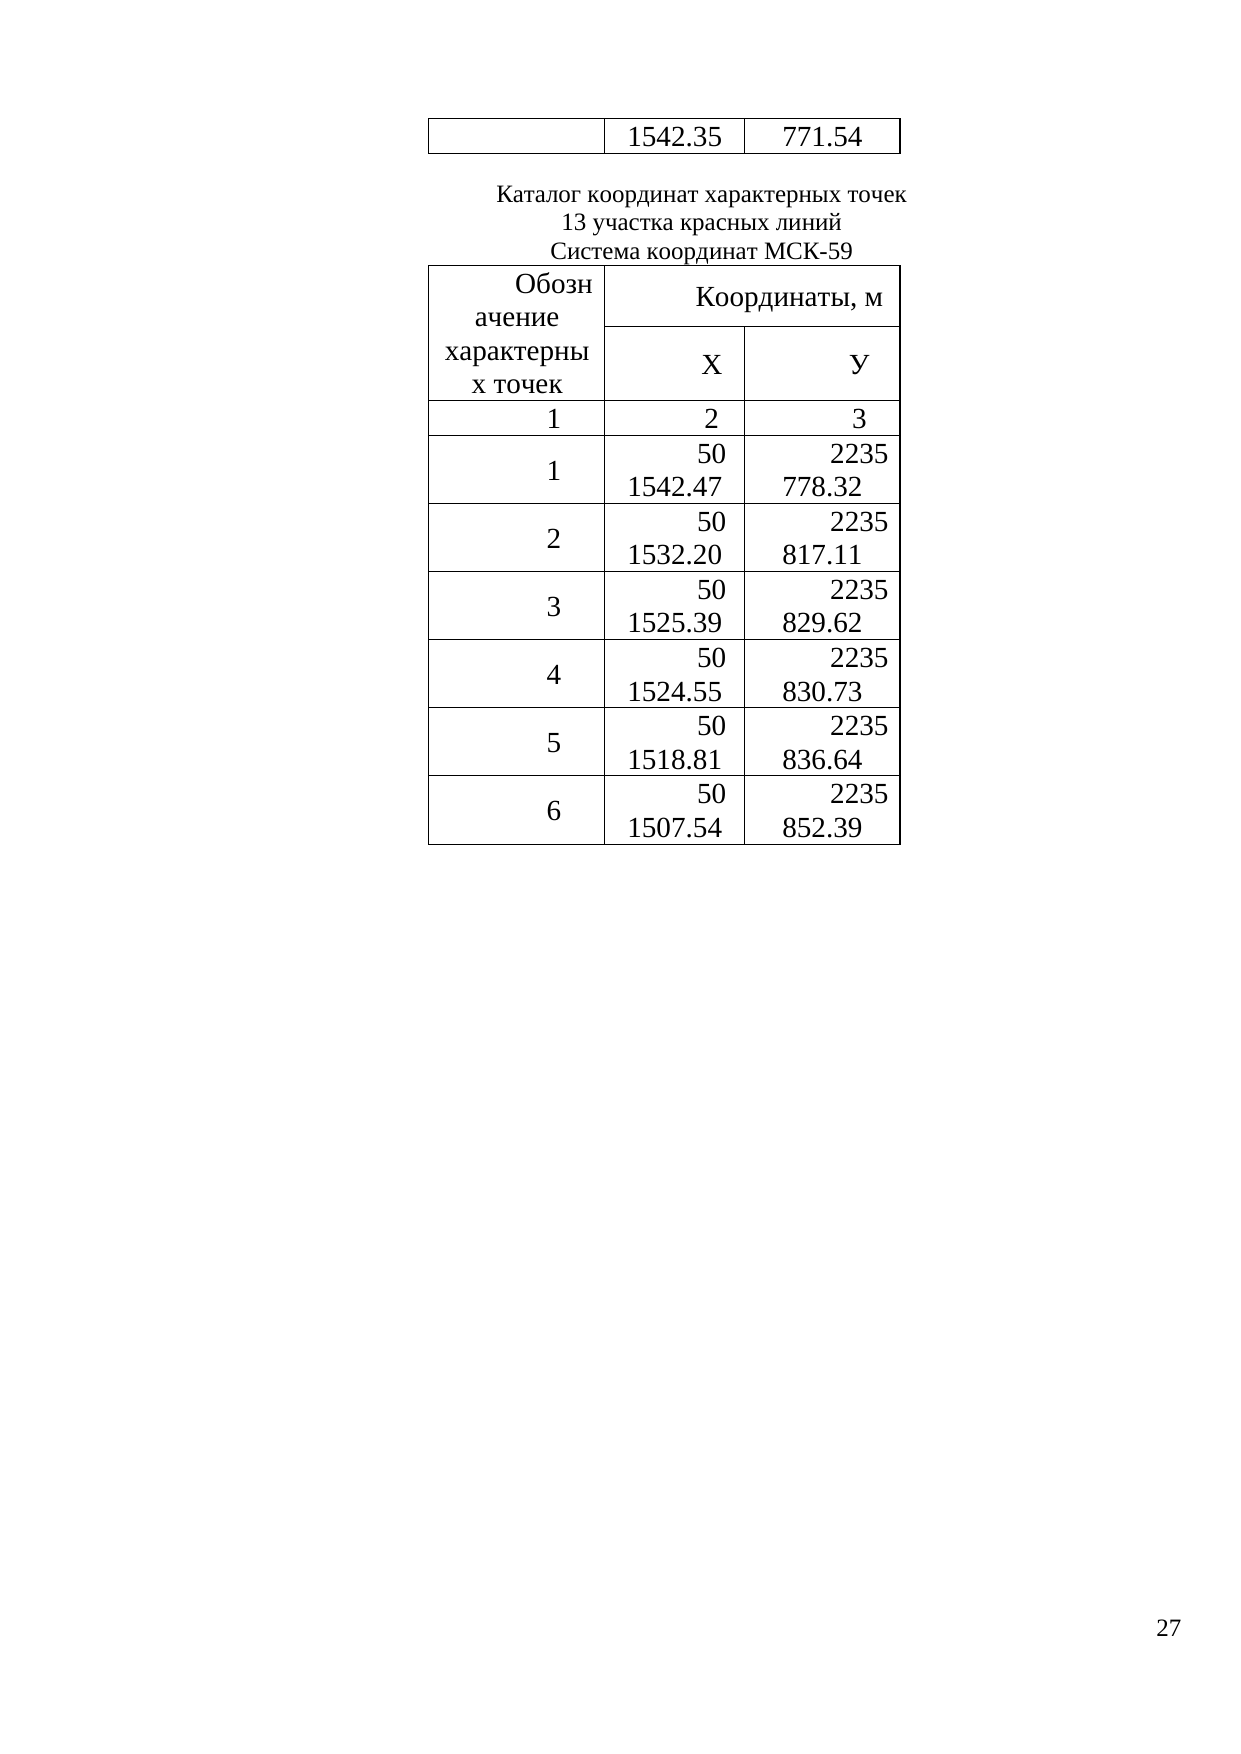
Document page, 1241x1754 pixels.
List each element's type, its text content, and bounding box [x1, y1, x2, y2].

table_cell 2235778.32 [745, 436, 899, 503]
table_cell 501542.35 [605, 119, 744, 153]
table_cell 3 [745, 401, 899, 435]
table_cell 2235852.39 [745, 776, 899, 843]
table_cell Х [605, 327, 744, 400]
text Каталог координат характерных точек [148, 179, 1181, 207]
table_cell 5 [429, 708, 604, 775]
table_cell 3 [429, 572, 604, 639]
table_cell 2 [429, 504, 604, 571]
table_cell 2235771.54 [745, 119, 899, 153]
table_cell 501518.81 [605, 708, 744, 775]
table_header Обозначение характерных точек [429, 266, 604, 400]
table_cell 501507.54 [605, 776, 744, 843]
table_cell 501525.39 [605, 572, 744, 639]
text 13 участка красных линий [148, 207, 1181, 236]
table_header Координаты, м [605, 266, 899, 326]
table_cell У [745, 327, 899, 400]
table_cell 2235836.64 [745, 708, 899, 775]
table_cell 2235817.11 [745, 504, 899, 571]
table_cell 2235830.73 [745, 640, 899, 707]
table_cell 7 [429, 119, 604, 153]
table_cell 1 [429, 436, 604, 503]
table_cell 1 [429, 401, 604, 435]
table_cell 501542.47 [605, 436, 744, 503]
table_cell 2235829.62 [745, 572, 899, 639]
table_cell 501532.20 [605, 504, 744, 571]
table_cell 501524.55 [605, 640, 744, 707]
table_cell 6 [429, 776, 604, 843]
table_cell 4 [429, 640, 604, 707]
table_cell 2 [605, 401, 744, 435]
text Система координат МСК-59 [148, 236, 1181, 265]
